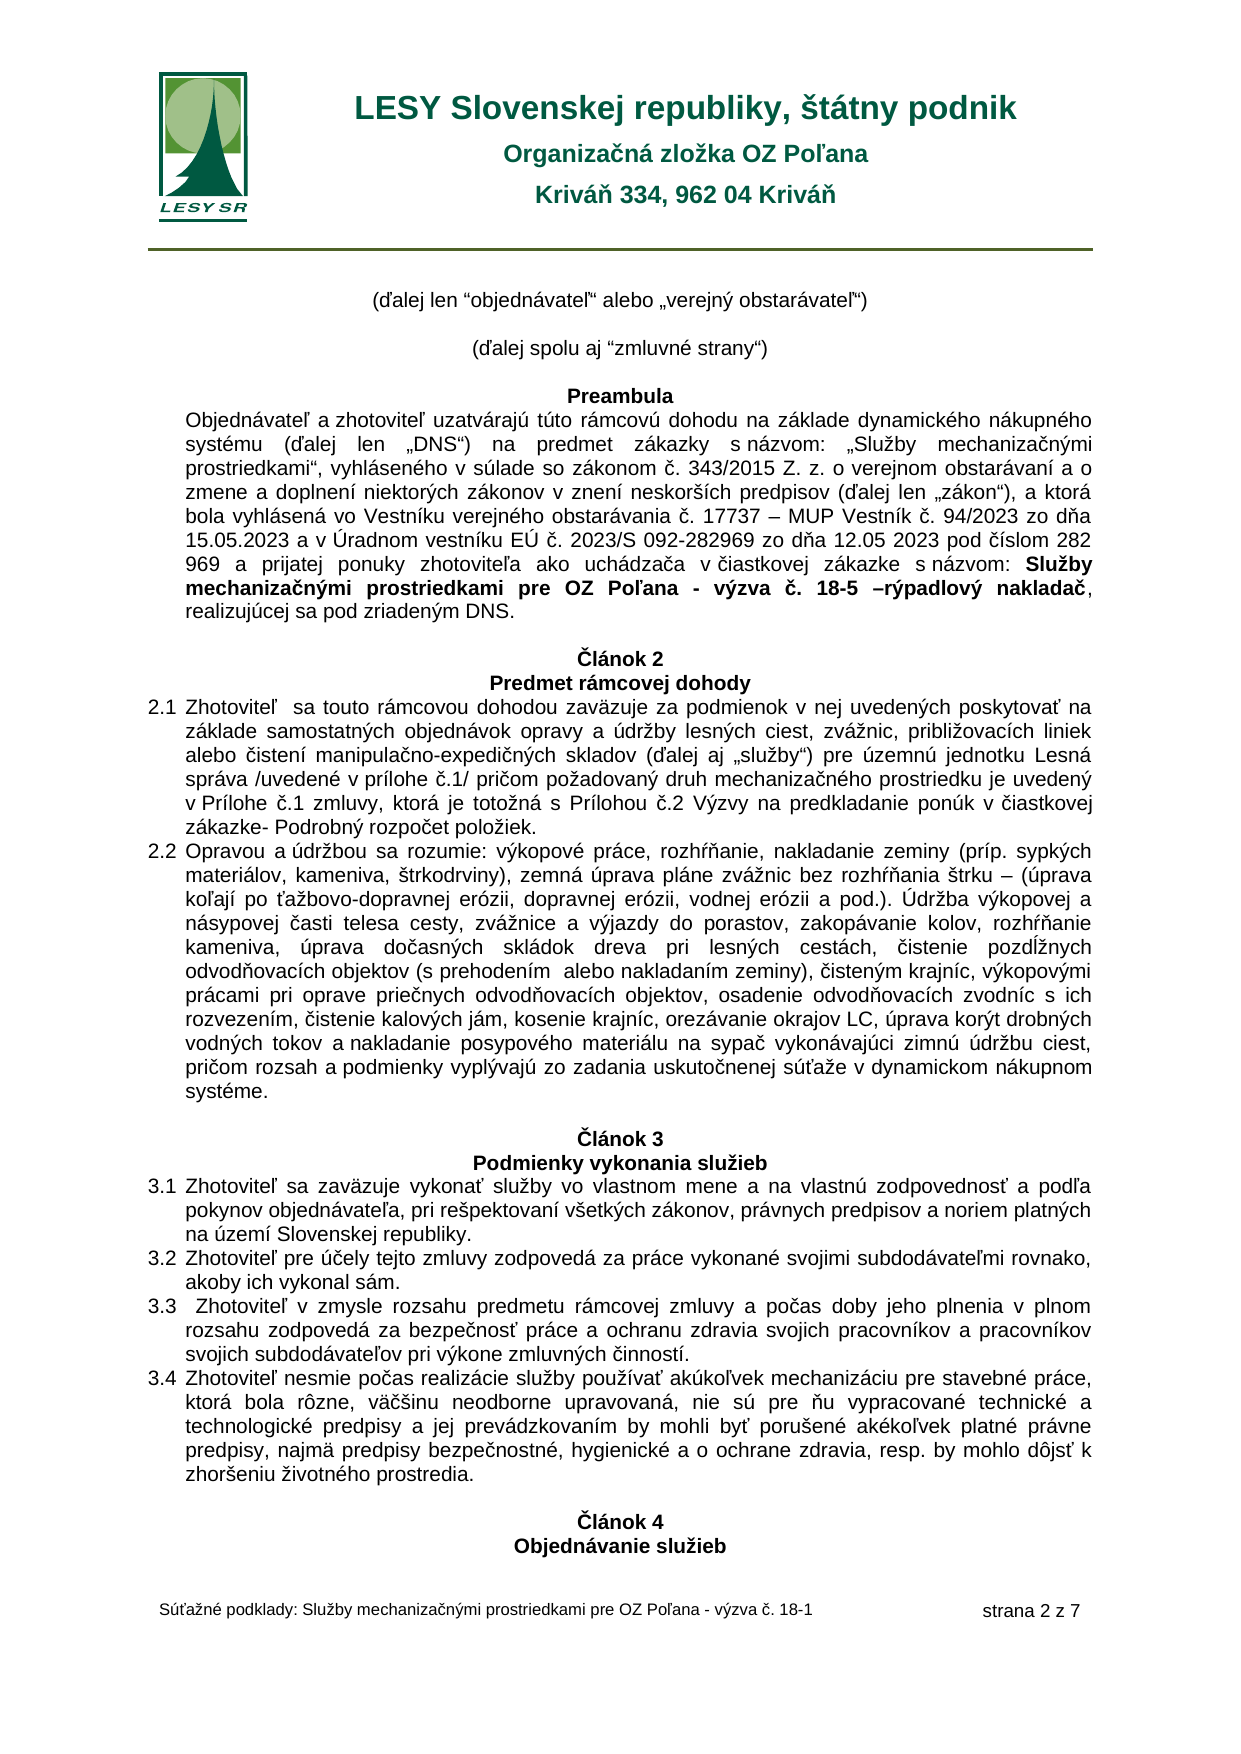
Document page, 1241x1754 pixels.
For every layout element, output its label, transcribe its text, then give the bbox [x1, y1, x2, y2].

text Článok 3 [148, 1126, 1093, 1150]
list Objednávateľ a zhotoviteľ uzatvárajú túto rámcovú dohodu na základe dynamického nákupného systému (ďalej len „DNS“) na predmet zákazky s názvom: „Služby mechanizačnými prostriedkami“, vyhláseného v súlade so zákonom č. 343/2015 Z. z. o verejnom obstarávaní a o zmene a doplnení niektorých zákonov v znení neskorších predpisov (ďalej len „zákon“), a ktorá bola vyhlásená vo Vestníku verejného obstarávania č. 17737 – MUP Vestník č. 94/2023 zo dňa 15.05.2023 a v Úradnom vestníku EÚ č. 2023/S 092-282969 zo dňa 12.05 2023 pod číslom 282 969 a prijatej ponuky zhotoviteľa ako uchádzača v čiastkovej zákazke s názvom: Služby mechanizačnými prostriedkami pre OZ Poľana - výzva č. 18-5 –rýpadlový nakladač, realizujúcej sa pod zriadeným DNS. [185, 408, 1093, 623]
list Zhotoviteľ pre účely tejto zmluvy zodpovedá za práce vykonané svojimi subdodávateľmi rovnako, akoby ich vykonal sám. [148, 1246, 1093, 1294]
text Predmet rámcovej dohody [148, 671, 1093, 695]
text Článok 4 [148, 1510, 1093, 1534]
list Opravou a údržbou sa rozumie: výkopové práce, rozhŕňanie, nakladanie zeminy (príp. sypkých materiálov, kameniva, štrkodrviny), zemná úprava pláne zvážnic bez rozhŕňania štrku – (úprava koľají po ťažbovo-dopravnej erózii, dopravnej erózii, vodnej erózii a pod.). Údržba výkopovej a násypovej časti telesa cesty, zvážnice a výjazdy do porastov, zakopávanie kolov, rozhŕňanie kameniva, úprava dočasných skládok dreva pri lesných cestách, čistenie pozdĺžnych odvodňovacích objektov (s prehodením alebo nakladaním zeminy), čisteným krajníc, výkopovými prácami pri oprave priečnych odvodňovacích objektov, osadenie odvodňovacích zvodníc s ich rozvezením, čistenie kalových jám, kosenie krajníc, orezávanie okrajov LC, úprava korýt drobných vodných tokov a nakladanie posypového materiálu na sypač vykonávajúci zimnú údržbu ciest, pričom rozsah a podmienky vyplývajú zo zadania uskutočnenej súťaže v dynamickom nákupnom systéme. [148, 839, 1093, 1102]
list Zhotoviteľ sa touto rámcovou dohodou zaväzuje za podmienok v nej uvedených poskytovať na základe samostatných objednávok opravy a údržby lesných ciest, zvážnic, približovacích liniek alebo čistení manipulačno-expedičných skladov (ďalej aj „služby“) pre územnú jednotku Lesná správa /uvedené v prílohe č.1/ pričom požadovaný druh mechanizačného prostriedku je uvedený v Prílohe č.1 zmluvy, ktorá je totožná s Prílohou č.2 Výzvy na predkladanie ponúk v čiastkovej zákazke- Podrobný rozpočet položiek. [148, 695, 1093, 839]
list Zhotoviteľ v zmysle rozsahu predmetu rámcovej zmluvy a počas doby jeho plnenia v plnom rozsahu zodpovedá za bezpečnosť práce a ochranu zdravia svojich pracovníkov a pracovníkov svojich subdodávateľov pri výkone zmluvných činností. [148, 1294, 1093, 1366]
text Článok 2 [148, 647, 1093, 671]
text Objednávanie služieb [148, 1534, 1093, 1558]
text Preambula [148, 384, 1093, 408]
text (ďalej spolu aj “zmluvné strany“) [148, 336, 1093, 360]
list Zhotoviteľ nesmie počas realizácie služby používať akúkoľvek mechanizáciu pre stavebné práce, ktorá bola rôzne, väčšinu neodborne upravovaná, nie sú pre ňu vypracované technické a technologické predpisy a jej prevádzkovaním by mohli byť porušené akékoľvek platné právne predpisy, najmä predpisy bezpečnostné, hygienické a o ochrane zdravia, resp. by mohlo dôjsť k zhoršeniu životného prostredia. [148, 1366, 1093, 1486]
text Podmienky vykonania služieb [148, 1150, 1093, 1174]
list Zhotoviteľ sa zaväzuje vykonať služby vo vlastnom mene a na vlastnú zodpovednosť a podľa pokynov objednávateľa, pri rešpektovaní všetkých zákonov, právnych predpisov a noriem platných na území Slovenskej republiky. [148, 1174, 1093, 1246]
text (ďalej len “objednávateľ“ alebo „verejný obstarávateľ“) [148, 288, 1093, 312]
